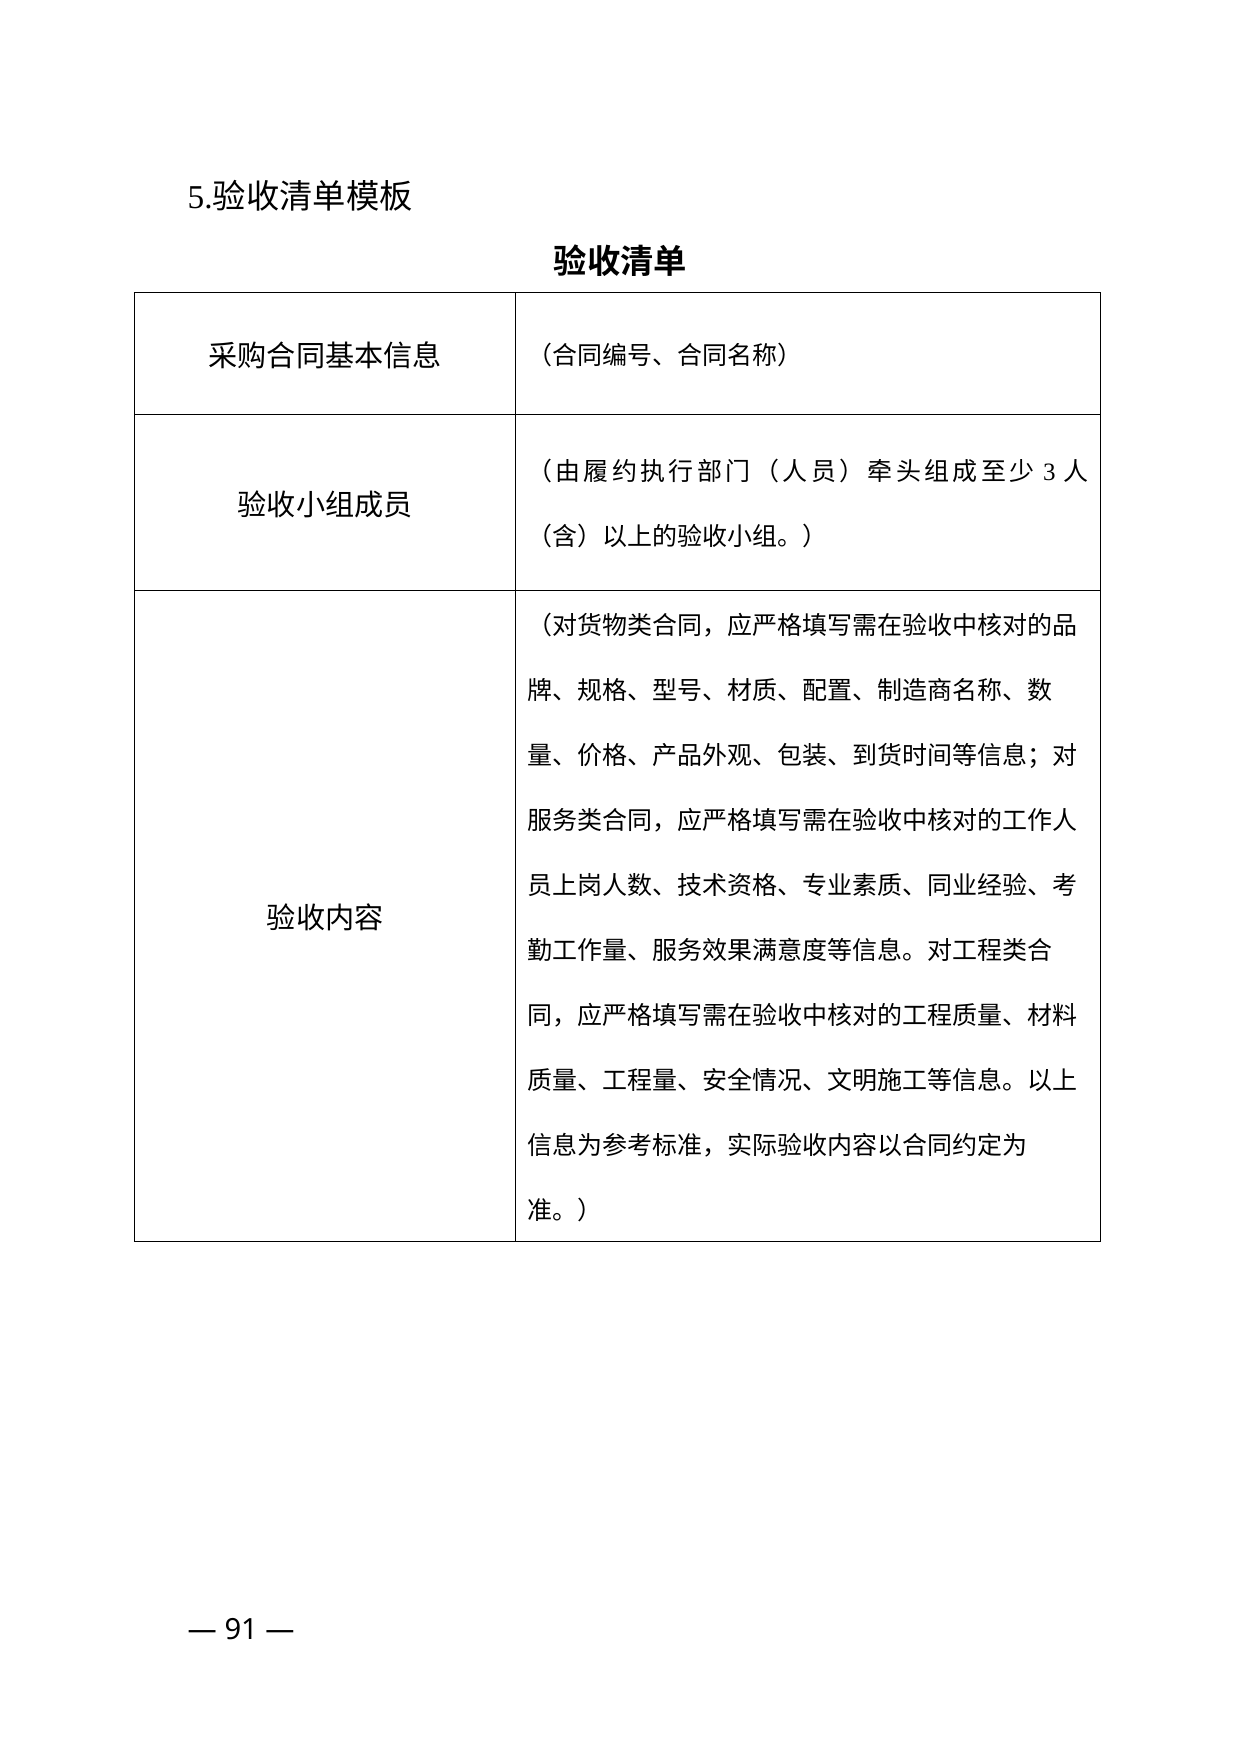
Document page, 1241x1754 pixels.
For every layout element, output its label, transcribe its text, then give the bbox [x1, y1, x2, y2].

text 验收清单 [187, 227, 1053, 292]
table_header 采购合同基本信息 [135, 293, 515, 413]
table_cell （由履约执行部门（人员）牵头组成至少3人（含）以上的验收小组。） [516, 415, 1100, 590]
text 5.验收清单模板 [187, 162, 1053, 227]
table_header （合同编号、合同名称） [516, 293, 1100, 413]
table_cell （对货物类合同，应严格填写需在验收中核对的品牌、规格、型号、材质、配置、制造商名称、数量、价格、产品外观、包装、到货时间等信息；对服务类合同，应严格填写需在验收中核对的工作人员上岗人数、技术资格、专业素质、同业经验、考勤工作量、服务效果满意度等信息。对工程类合同，应严格填写需在验收中核对的工程质量、材料质量、工程量、安全情况、文明施工等信息。以上信息为参考标准，实际验收内容以合同约定为准。） [516, 591, 1100, 1241]
table_cell 验收内容 [135, 591, 515, 1241]
table_cell 验收小组成员 [135, 415, 515, 590]
